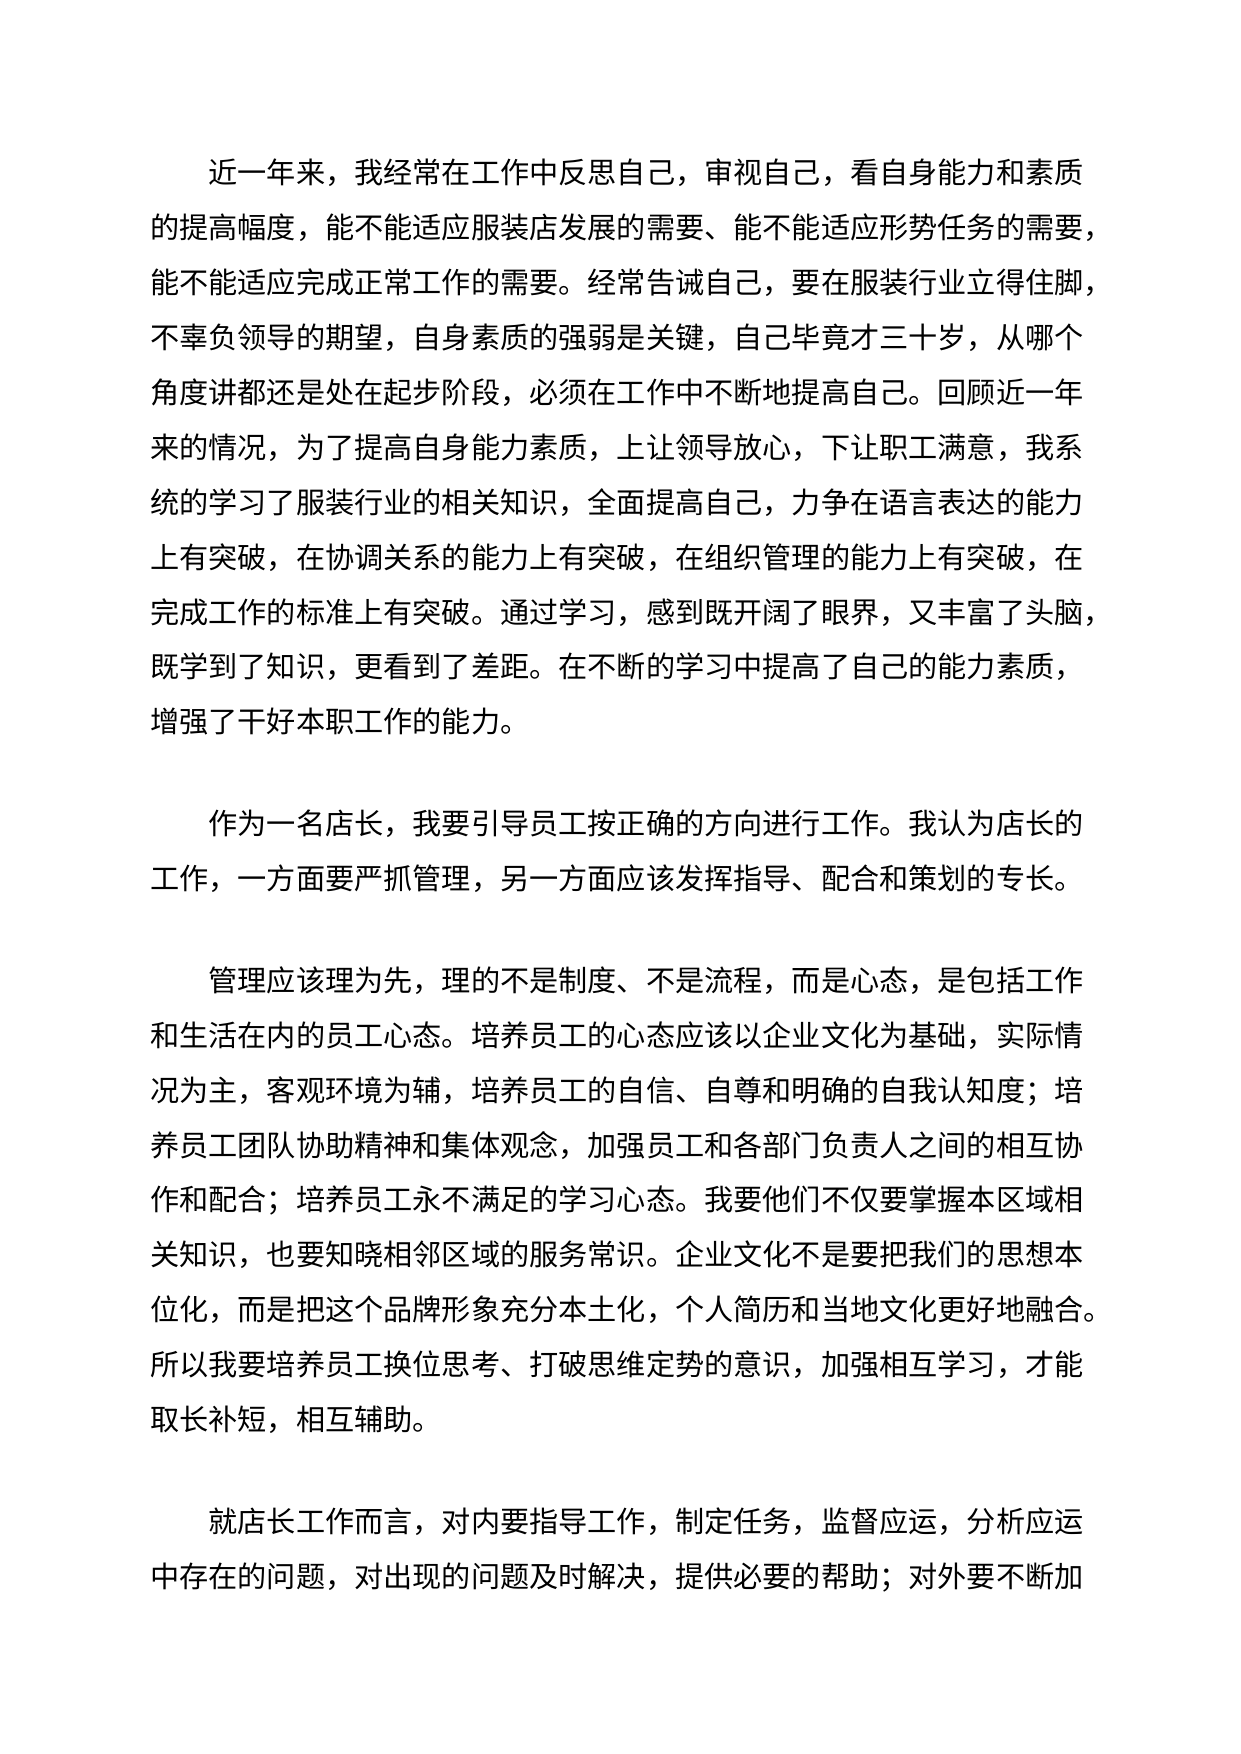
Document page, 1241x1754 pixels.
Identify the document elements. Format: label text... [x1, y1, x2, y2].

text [150, 1498, 1090, 1596]
text 管理应该理为先，理的不是制度、不是流程，而是心态，是包括工作和生活在内的员工心态。培养员工的心态应该以企业文化为基础，实际情况为主，客观环境为辅，培养员工的自信、自尊和明确的自我认知度；培养员工团队协助精神和集体观念，加强员工和各部门负责人之间的相互协作和配合；培养员工永不满足的学习心态。我要他们不仅要掌握本区域相关知识，也要知晓相邻区域的服务常识。企业文化不是要把我们的思想本位化，而是把这个品牌形象充分本土化，个人简历和当地文化更好地融合。所以我要培养员工换位思考、打破思维定势的意识，加强相互学习，才能取长补短，相互辅助。 [150, 957, 1090, 1439]
text 作为一名店长，我要引导员工按正确的方向进行工作。我认为店长的工作，一方面要严抓管理，另一方面应该发挥指导、配合和策划的专长。 [150, 801, 1090, 898]
text 近一年来，我经常在工作中反思自己，审视自己，看自身能力和素质的提高幅度，能不能适应服装店发展的需要、能不能适应形势任务的需要，能不能适应完成正常工作的需要。经常告诫自己，要在服装行业立得住脚，不辜负领导的期望，自身素质的强弱是关键，自己毕竟才三十岁，从哪个角度讲都还是处在起步阶段，必须在工作中不断地提高自己。回顾近一年来的情况，为了提高自身能力素质，上让领导放心，下让职工满意，我系统的学习了服装行业的相关知识，全面提高自己，力争在语言表达的能力上有突破，在协调关系的能力上有突破，在组织管理的能力上有突破，在完成工作的标准上有突破。通过学习，感到既开阔了眼界，又丰富了头脑，既学到了知识，更看到了差距。在不断的学习中提高了自己的能力素质，增强了干好本职工作的能力。 [150, 150, 1090, 741]
